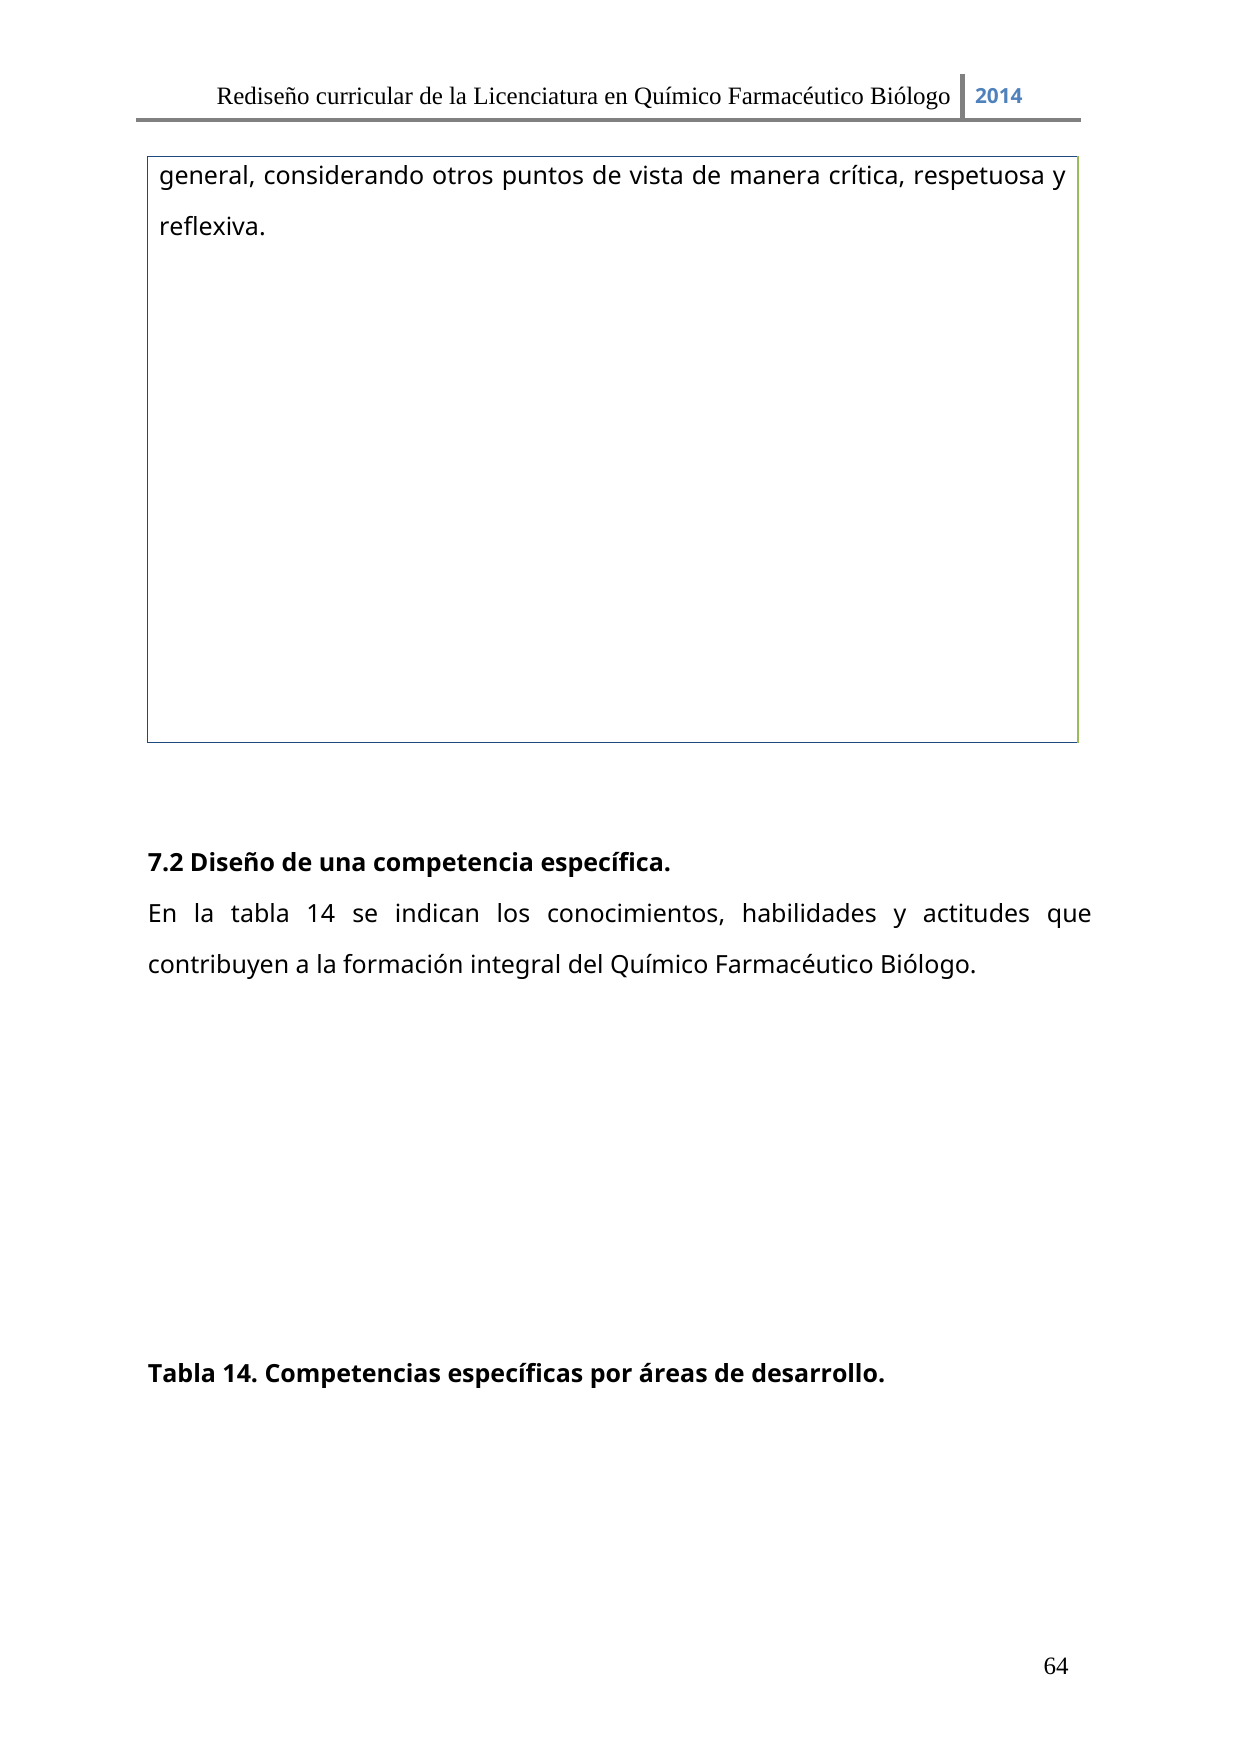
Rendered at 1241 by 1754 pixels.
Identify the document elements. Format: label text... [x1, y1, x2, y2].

text 7.2 Diseño de una competencia específica. [148, 845, 1092, 879]
text Tabla 14. Competencias específicas por áreas de desarrollo. [148, 1355, 1092, 1389]
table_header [148, 157, 1077, 742]
text En la tabla 14 se indican los conocimientos, habilidades y actitudes que contribuyen a la formación integral del Químico Farmacéutico Biólogo. [148, 896, 1092, 981]
